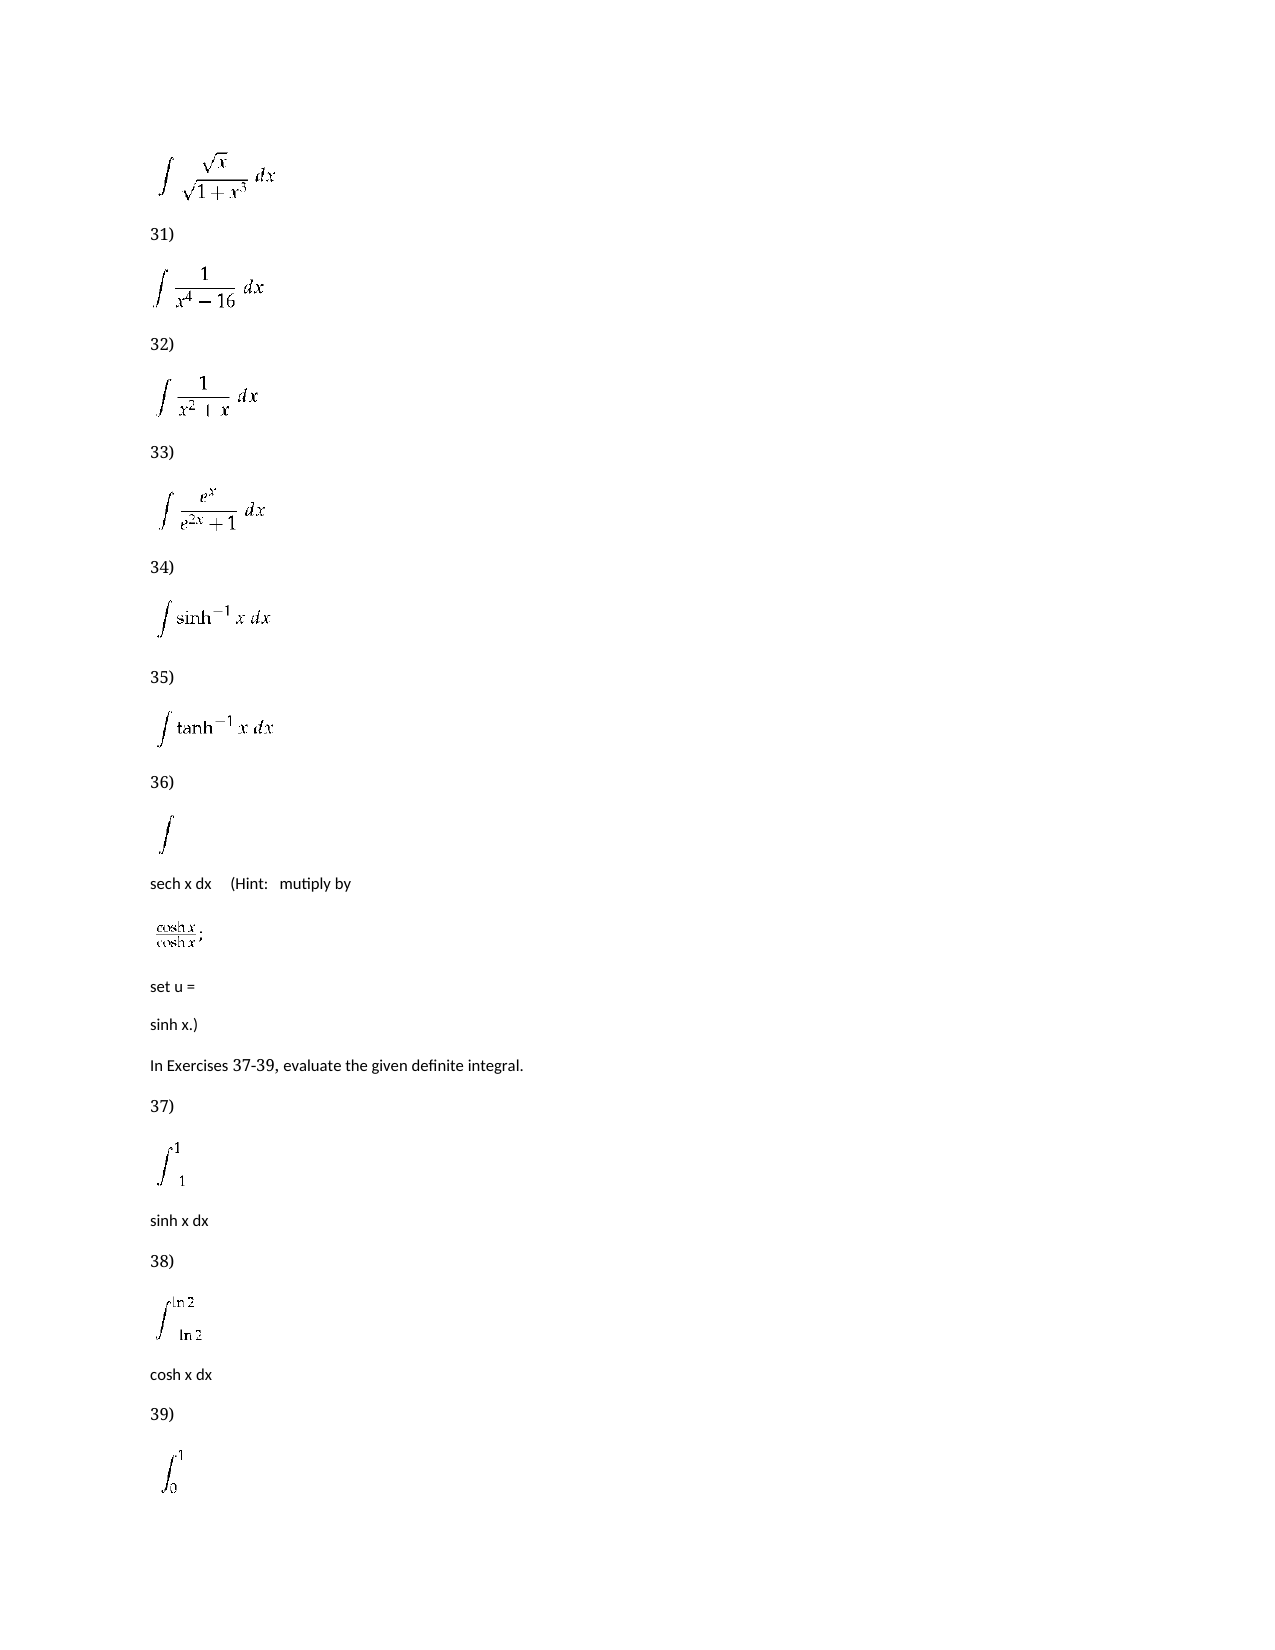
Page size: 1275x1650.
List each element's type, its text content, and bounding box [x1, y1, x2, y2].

text 38) [150, 1249, 1125, 1272]
text 36) [150, 771, 1125, 794]
text 31) [150, 222, 1125, 245]
text set u = [150, 976, 1125, 996]
text sinh x.) [150, 1015, 1125, 1035]
picture [150, 481, 276, 537]
picture [150, 911, 208, 958]
text sech x dx (Hint: mutiply by [150, 873, 1125, 894]
picture [150, 1135, 188, 1192]
text In Exercises 37-39, evaluate the given definite integral. [150, 1053, 1125, 1076]
picture [150, 706, 282, 752]
picture [150, 263, 279, 314]
picture [150, 1290, 204, 1346]
text 37) [150, 1094, 1125, 1117]
picture [150, 373, 276, 422]
picture [150, 596, 274, 647]
picture [150, 812, 177, 855]
text 34) [150, 556, 1125, 578]
text cosh x dx [150, 1364, 1125, 1384]
picture [150, 1443, 188, 1497]
text 33) [150, 441, 1125, 463]
text sinh x dx [150, 1211, 1125, 1231]
picture [150, 149, 294, 204]
text 35) [150, 666, 1125, 688]
text 32) [150, 332, 1125, 355]
text 39) [150, 1403, 1125, 1425]
